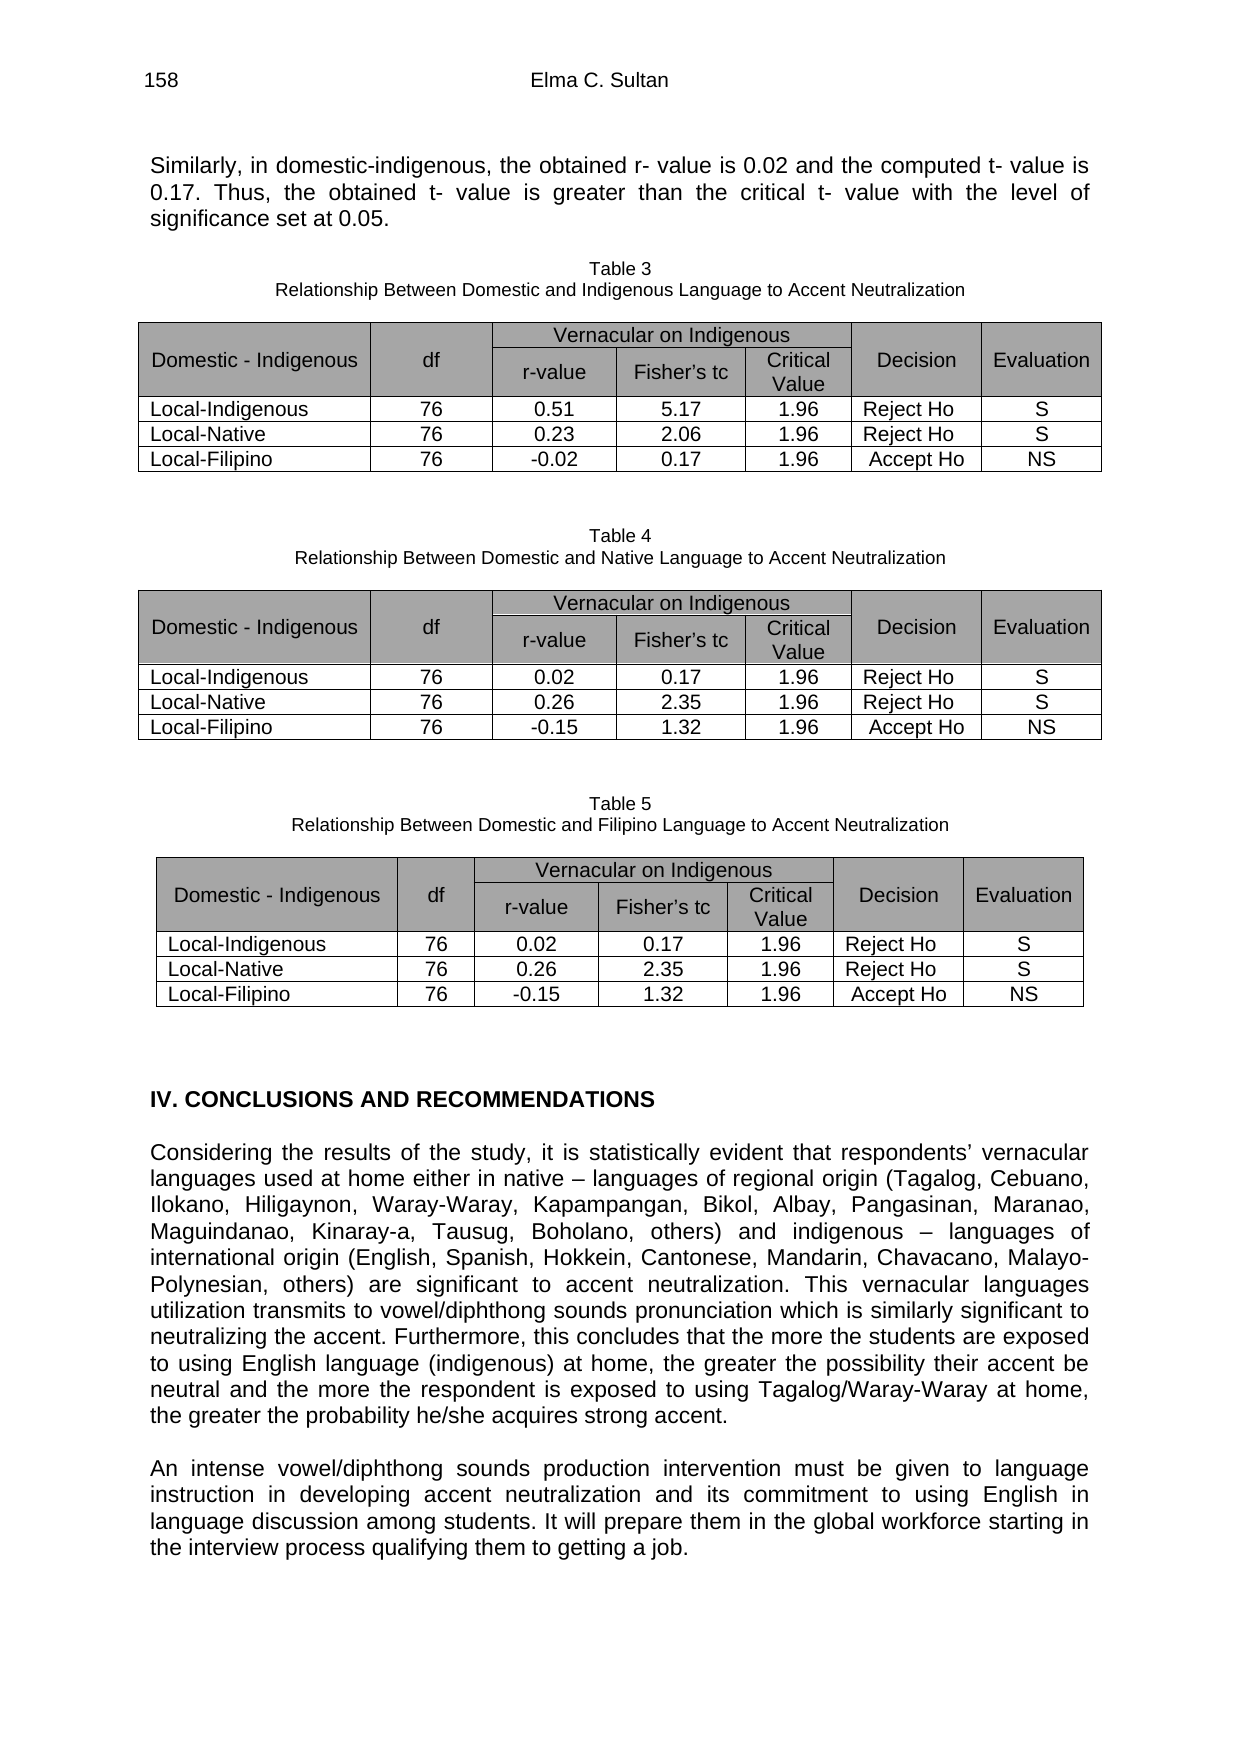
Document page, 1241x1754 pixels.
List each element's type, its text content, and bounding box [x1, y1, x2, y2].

text An intense vowel/diphthong sounds production intervention must be given to language instruction in developing accent neutralization and its commitment to using English in language discussion among students. It will prepare them in the global workforce starting in the interview process qualifying them to getting a job. [150, 1455, 1090, 1560]
table_header Evaluation [982, 323, 1101, 396]
table_cell 1.96 [746, 665, 851, 688]
table_cell 76 [371, 715, 492, 738]
table_cell Reject Ho [852, 690, 981, 713]
table_cell 1.96 [746, 447, 851, 471]
table_cell S [964, 957, 1083, 981]
table_cell 2.35 [617, 690, 745, 713]
text Considering the results of the study, it is statistically evident that respondents’ vernacular languages used at home either in native – languages of regional origin (Tagalog, Cebuano, Ilokano, Hiligaynon, Waray-Waray, Kapampangan, Bikol, Albay, Pangasinan, Maranao, Maguindanao, Kinaray-a, Tausug, Boholano, others) and indigenous – languages of international origin (English, Spanish, Hokkein, Cantonese, Mandarin, Chavacano, Malayo-Polynesian, others) are significant to accent neutralization. This vernacular languages utilization transmits to vowel/diphthong sounds pronunciation which is similarly significant to neutralizing the accent. Furthermore, this concludes that the more the students are exposed to using English language (indigenous) at home, the greater the possibility their accent be neutral and the more the respondent is exposed to using Tagalog/Waray-Waray at home, the greater the probability he/she acquires strong accent. [150, 1139, 1090, 1429]
table_cell Local-Filipino [139, 447, 370, 471]
table_cell Accept Ho [852, 715, 981, 738]
text IV. CONCLUSIONS AND RECOMMENDATIONS [150, 1086, 1090, 1112]
table_cell S [982, 690, 1101, 713]
table_cell Critical Value [746, 616, 851, 663]
table_header Domestic - Indigenous [139, 591, 370, 663]
table_header df [371, 591, 492, 663]
table_cell 1.96 [728, 932, 833, 956]
table_cell 0.02 [493, 665, 616, 688]
table_header df [371, 323, 492, 396]
text Similarly, in domestic-indigenous, the obtained r- value is 0.02 and the computed t- value is 0.17. Thus, the obtained t- value is greater than the critical t- value with the level of significance set at 0.05. [150, 152, 1090, 231]
table_header Domestic - Indigenous [157, 858, 397, 931]
table_cell Local-Indigenous [157, 932, 397, 956]
text Relationship Between Domestic and Indigenous Language to Accent Neutralization [150, 279, 1090, 301]
table_cell 76 [371, 397, 492, 421]
table_cell Critical Value [746, 348, 851, 396]
table_cell 0.51 [493, 397, 616, 421]
table_cell Local-Native [139, 422, 370, 446]
table_cell Reject Ho [852, 397, 981, 421]
table_cell 2.35 [599, 957, 727, 981]
table_cell -0.15 [475, 982, 598, 1006]
table_cell 2.06 [617, 422, 745, 446]
table_cell 76 [371, 422, 492, 446]
table_header df [398, 858, 474, 931]
table_cell Critical Value [728, 883, 833, 931]
table_cell S [982, 665, 1101, 688]
table_cell Accept Ho [834, 982, 963, 1006]
table_cell Local-Native [157, 957, 397, 981]
table_cell r-value [493, 348, 616, 396]
text Table 5 [150, 792, 1090, 814]
table_header Decision [852, 323, 981, 396]
text Relationship Between Domestic and Native Language to Accent Neutralization [150, 546, 1090, 568]
table_cell S [982, 422, 1101, 446]
table_cell 0.17 [599, 932, 727, 956]
table_header Vernacular on Indigenous [475, 858, 833, 882]
table_cell NS [982, 447, 1101, 471]
table_cell Reject Ho [852, 422, 981, 446]
table_cell r-value [493, 616, 616, 663]
table_cell 1.32 [599, 982, 727, 1006]
table_cell 76 [398, 932, 474, 956]
table_header Evaluation [982, 591, 1101, 663]
table_header Decision [852, 591, 981, 663]
table_cell -0.02 [493, 447, 616, 471]
table_cell Reject Ho [834, 957, 963, 981]
table_cell 1.96 [746, 690, 851, 713]
table_cell -0.15 [493, 715, 616, 738]
table_cell 5.17 [617, 397, 745, 421]
table_header Vernacular on Indigenous [493, 323, 851, 347]
table_cell 76 [371, 447, 492, 471]
table_cell Local-Filipino [157, 982, 397, 1006]
table_cell 1.96 [746, 422, 851, 446]
table_cell Fisher’s tc [617, 616, 745, 663]
table_cell S [982, 397, 1101, 421]
table_cell 76 [371, 690, 492, 713]
table_cell Accept Ho [852, 447, 981, 471]
table_cell S [964, 932, 1083, 956]
table_cell Local-Indigenous [139, 665, 370, 688]
table_cell 76 [398, 982, 474, 1006]
table_cell 0.17 [617, 665, 745, 688]
table_cell 0.17 [617, 447, 745, 471]
table_cell Reject Ho [852, 665, 981, 688]
text Table 3 [150, 257, 1090, 279]
table_cell Fisher’s tc [617, 348, 745, 396]
table_cell Local-Filipino [139, 715, 370, 738]
table_cell NS [964, 982, 1083, 1006]
table_header Vernacular on Indigenous [493, 591, 851, 614]
table_cell Reject Ho [834, 932, 963, 956]
text Relationship Between Domestic and Filipino Language to Accent Neutralization [150, 814, 1090, 835]
table_cell 76 [398, 957, 474, 981]
table_cell 0.23 [493, 422, 616, 446]
table_cell 1.96 [728, 957, 833, 981]
table_header Evaluation [964, 858, 1083, 931]
table_cell Local-Native [139, 690, 370, 713]
table_cell 0.26 [475, 957, 598, 981]
table_cell 1.96 [728, 982, 833, 1006]
table_cell 1.96 [746, 397, 851, 421]
table_cell Fisher’s tc [599, 883, 727, 931]
table_header Decision [834, 858, 963, 931]
table_cell 1.96 [746, 715, 851, 738]
text Table 4 [150, 525, 1090, 546]
table_cell Local-Indigenous [139, 397, 370, 421]
table_cell r-value [475, 883, 598, 931]
table_cell 0.02 [475, 932, 598, 956]
table_cell 0.26 [493, 690, 616, 713]
table_cell 76 [371, 665, 492, 688]
table_cell 1.32 [617, 715, 745, 738]
table_header Domestic - Indigenous [139, 323, 370, 396]
table_cell NS [982, 715, 1101, 738]
